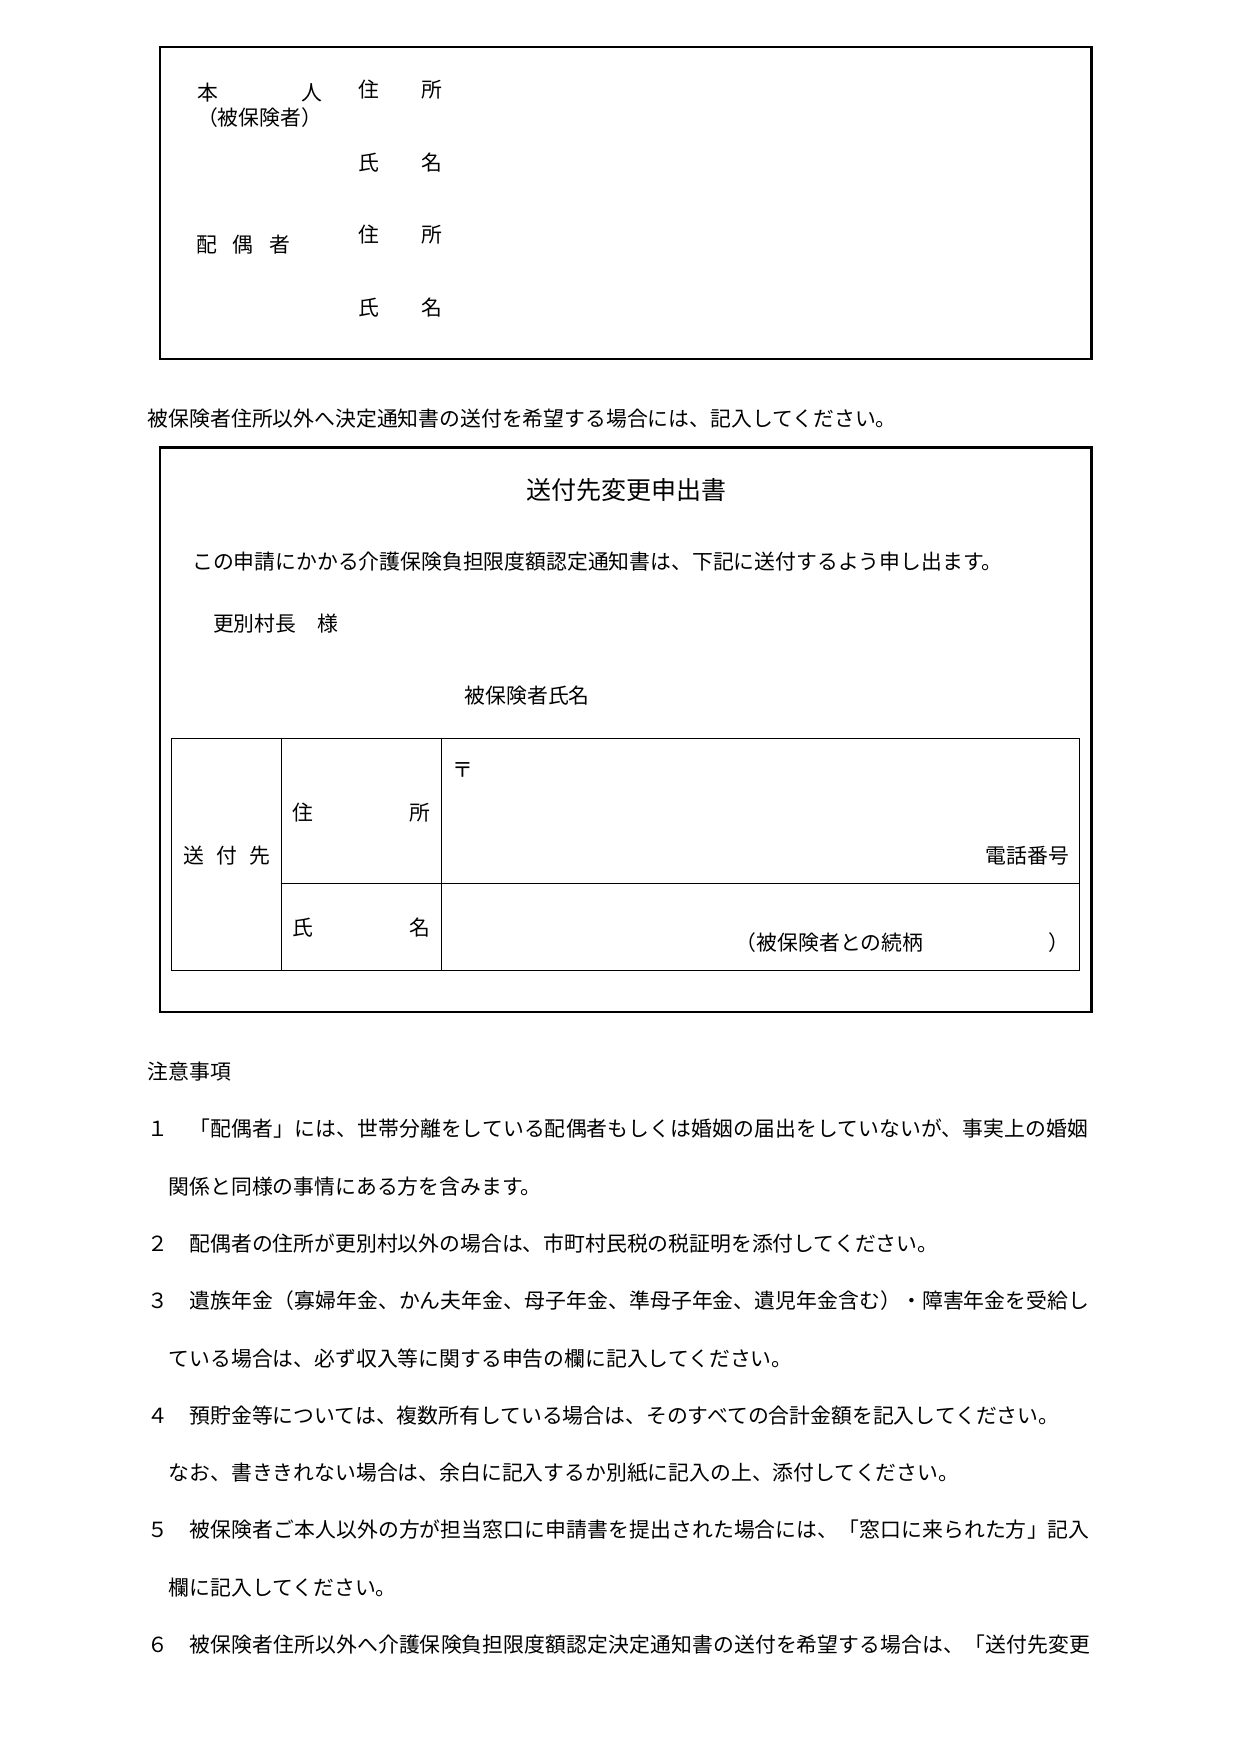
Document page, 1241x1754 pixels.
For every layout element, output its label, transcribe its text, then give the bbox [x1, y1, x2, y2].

text なお、書ききれない場合は、余白に記入するか別紙に記入の上、添付してください。 [168, 1443, 1092, 1500]
text ３ 遺族年金（寡婦年金、かん夫年金、母子年金、準母子年金、遺児年金含む）・障害年金を受給している場合は、必ず収入等に関する申告の欄に記入してください。 [148, 1271, 1092, 1386]
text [148, 1615, 1092, 1672]
text ２ 配偶者の住所が更別村以外の場合は、市町村民税の税証明を添付してください。 [148, 1214, 1092, 1271]
table_header 送付先変更申出書 この申請にかかる介護保険負担限度額認定通知書は、下記に送付するよう申し出ます。 更別村長 様 被保険者氏名 [161, 449, 1090, 1011]
text 被保険者住所以外へ決定通知書の送付を希望する場合には、記入してください。 [148, 389, 1092, 446]
text ４ 預貯金等については、複数所有している場合は、そのすべての合計金額を記入してください。 [148, 1386, 1092, 1443]
text １ 「配偶者」には、世帯分離をしている配偶者もしくは婚姻の届出をしていないが、事実上の婚姻関係と同様の事情にある方を含みます。 [148, 1099, 1092, 1214]
text ５ 被保険者ご本人以外の方が担当窓口に申請書を提出された場合には、「窓口に来られた方」記入欄に記入してください。 [148, 1500, 1092, 1615]
text 注意事項 [148, 1042, 1092, 1099]
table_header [161, 48, 1090, 358]
